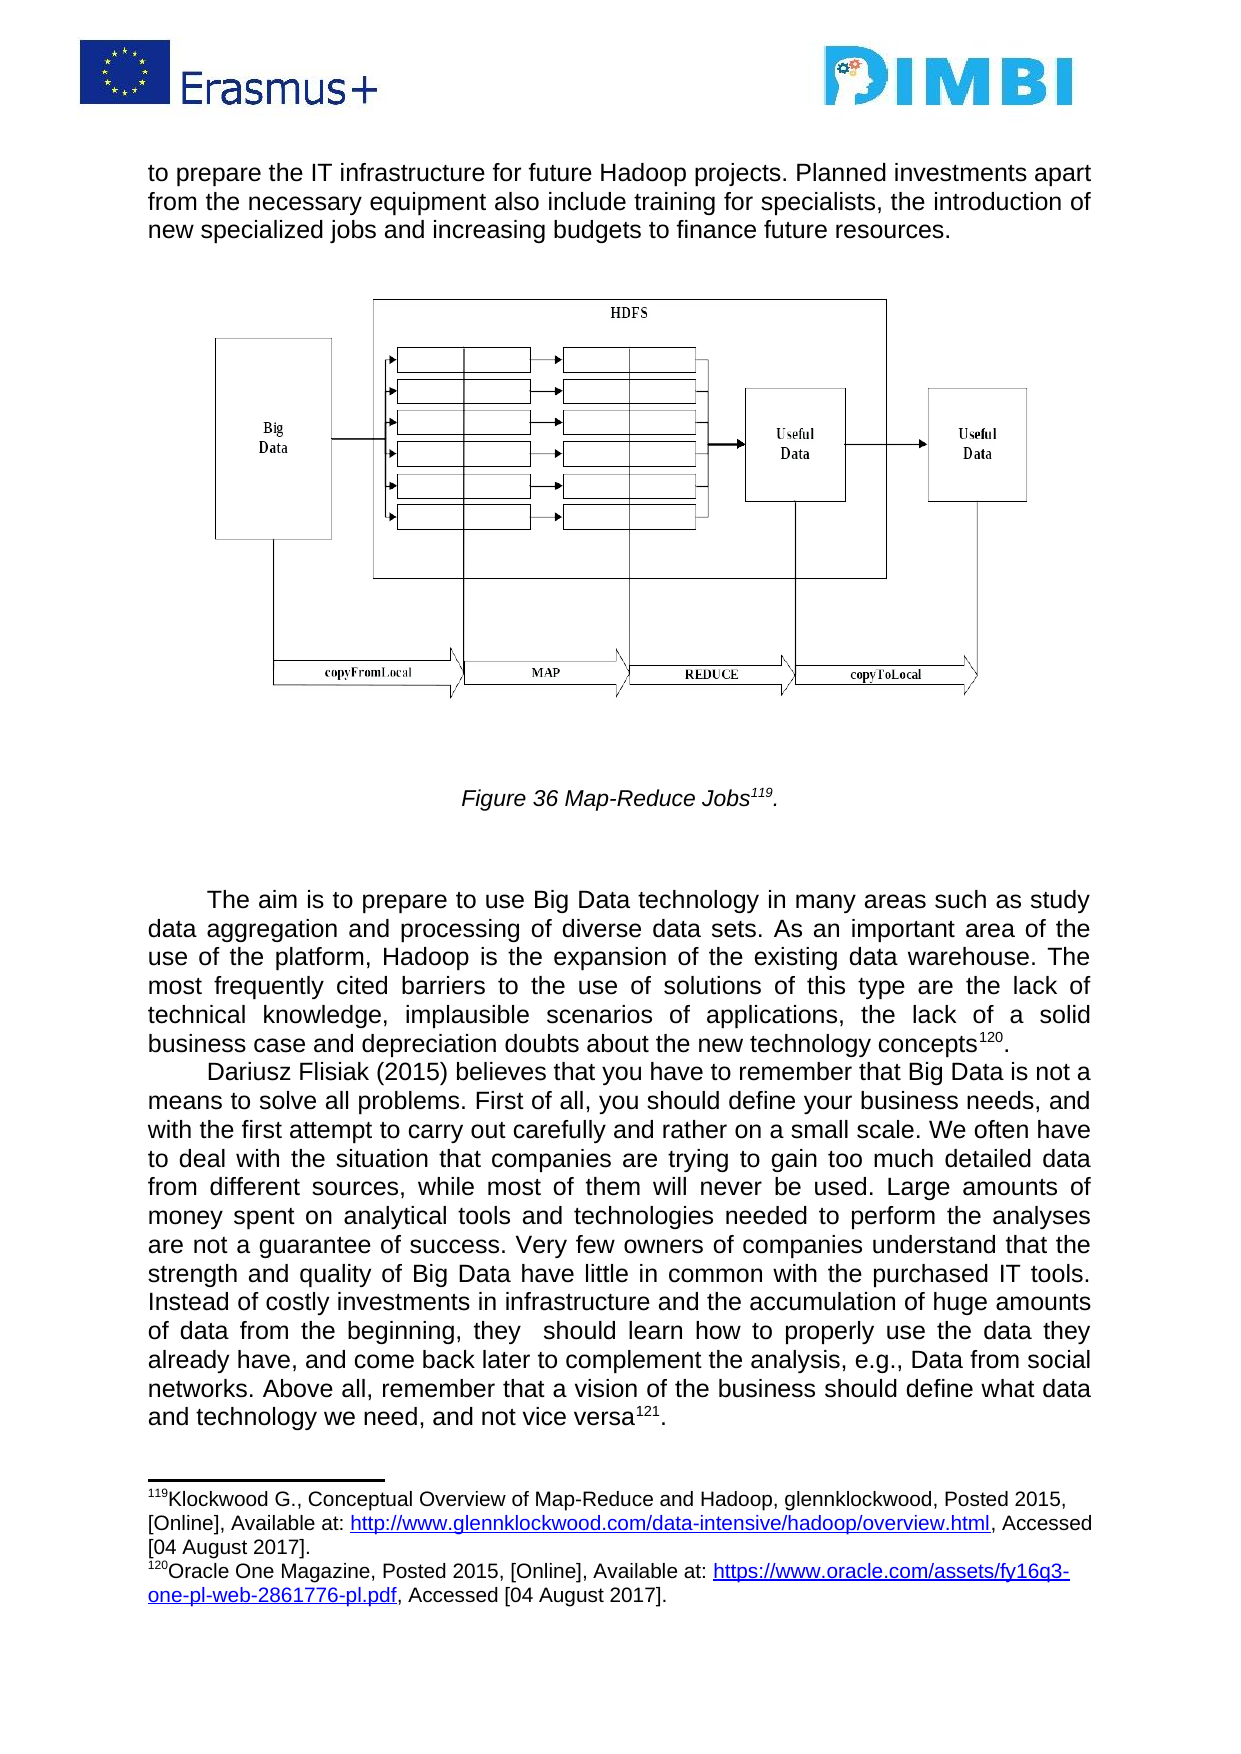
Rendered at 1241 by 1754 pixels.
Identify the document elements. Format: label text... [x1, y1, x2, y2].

list Dariusz Flisiak (2015) believes that you have to remember that Big Data is not a means to solve all problems. First of all, you should define your business needs, and with the first attempt to carry out carefully and rather on a small scale. We often have to deal with the situation that companies are trying to gain too much detailed data from different sources, while most of them will never be used. Large amounts of money spent on analytical tools and technologies needed to perform the analyses are not a guarantee of success. Very few owners of companies understand that the strength and quality of Big Data have little in common with the purchased IT tools. Instead of costly investments in infrastructure and the accumulation of huge amounts of data from the beginning, they should learn how to properly use the data they already have, and come back later to complement the analysis, e.g., Data from social networks. Above all, remember that a vision of the business should define what data and technology we need, and not vice versa. [148, 1057, 1093, 1431]
list The aim is to prepare to use Big Data technology in many areas such as study data aggregation and processing of diverse data sets. As an important area of the use of the platform, Hadoop is the expansion of the existing data warehouse. The most frequently cited barriers to the use of solutions of this type are the lack of technical knowledge, implausible scenarios of applications, the lack of a solid business case and depreciation doubts about the new technology concepts. [148, 885, 1093, 1057]
text Figure 36 Map-Reduce Jobs. [148, 785, 1093, 811]
picture [62, 21, 394, 122]
list Another solution in the field of BI and analysis of Big Data is Apache Hadoop. Hadoop enables a cost-effective platform to manage and analyze vast amounts of text, graphics, and movies; both ordered and devoid of structure form. For example, typical business applications can be used as monitoring systems, customer service, text analysis and forecasting. It is worth mentioning that some companies are trying to prepare the IT infrastructure for future Hadoop projects. Planned investments apart from the necessary equipment also include training for specialists, the introduction of new specialized jobs and increasing budgets to finance future resources. [148, 158, 1093, 244]
picture [808, 25, 1092, 129]
